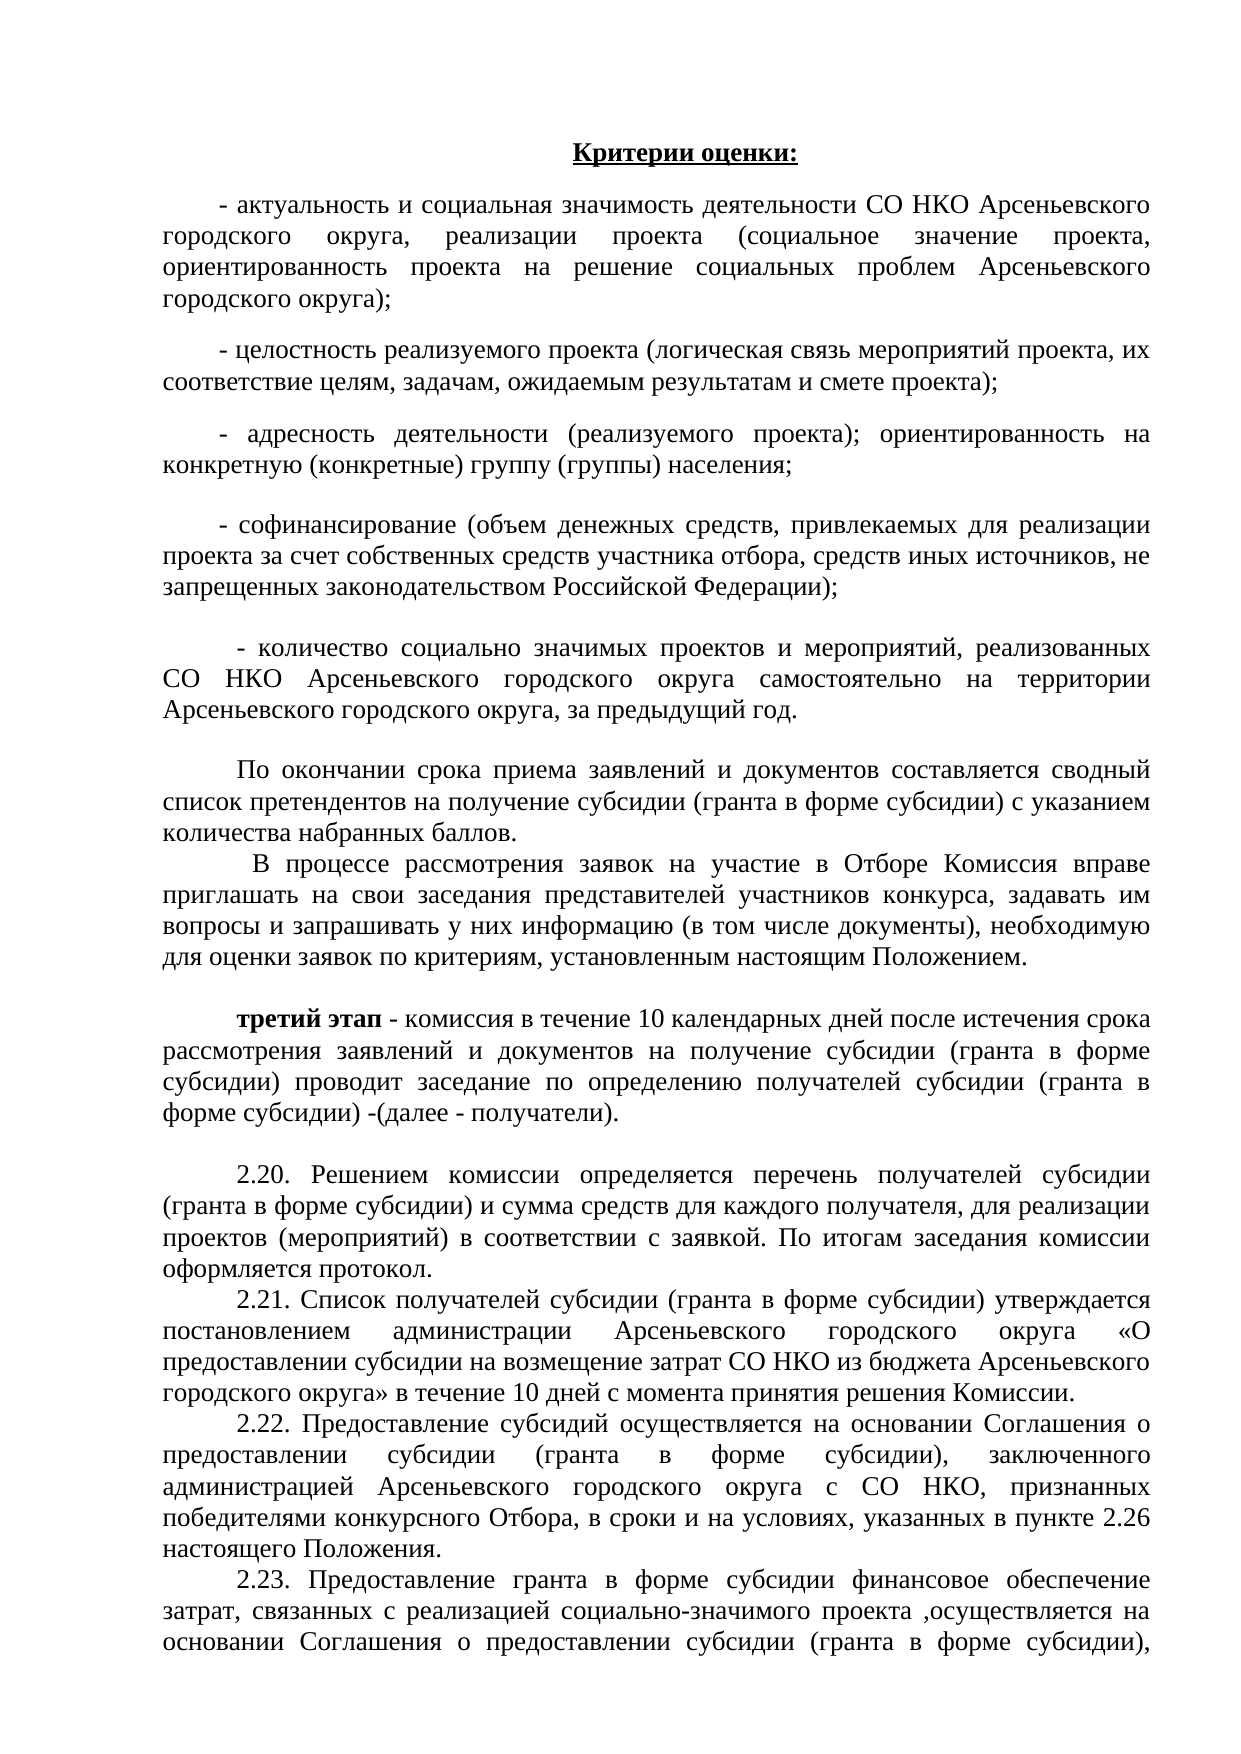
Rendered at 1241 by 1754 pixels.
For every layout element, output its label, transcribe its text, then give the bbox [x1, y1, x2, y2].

text В процессе рассмотрения заявок на участие в Отборе Комиссия вправе приглашать на свои заседания представителей участников конкурса, задавать им вопросы и запрашивать у них информацию (в том числе документы), необходимую для оценки заявок по критериям, установленным настоящим Положением. [162, 847, 1152, 971]
text - количество социально значимых проектов и мероприятий, реализованных СО НКО Арсеньевского городского округа самостоятельно на территории Арсеньевского городского округа, за предыдущий год. [162, 631, 1152, 724]
text 2.22. Предоставление субсидий осуществляется на основании Соглашения о предоставлении субсидии (гранта в форме субсидии), заключенного администрацией Арсеньевского городского округа с СО НКО, признанных победителями конкурсного Отбора, в сроки и на условиях, указанных в пункте 2.26 настоящего Положения. [162, 1407, 1152, 1563]
text - софинансирование (объем денежных средств, привлекаемых для реализации проекта за счет собственных средств участника отбора, средств иных источников, не запрещенных законодательством Российской Федерации); [162, 508, 1152, 602]
text По окончании срока приема заявлений и документов составляется сводный список претендентов на получение субсидии (гранта в форме субсидии) с указанием количества набранных баллов. [162, 753, 1152, 847]
text третий этап - комиссия в течение 10 календарных дней после истечения срока рассмотрения заявлений и документов на получение субсидии (гранта в форме субсидии) проводит заседание по определению получателей субсидии (гранта в форме субсидии) -(далее - получатели). [162, 1003, 1152, 1127]
text - актуальность и социальная значимость деятельности СО НКО Арсеньевского городского округа, реализации проекта (социальное значение проекта, ориентированность проекта на решение социальных проблем Арсеньевского городского округа); [162, 188, 1152, 313]
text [162, 1563, 1152, 1657]
text - адресность деятельности (реализуемого проекта); ориентированность на конкретную (конкретные) группу (группы) населения; [162, 417, 1152, 479]
text 2.21. Список получателей субсидии (гранта в форме субсидии) утверждается постановлением администрации Арсеньевского городского округа «О предоставлении субсидии на возмещение затрат СО НКО из бюджета Арсеньевского городского округа» в течение 10 дней с момента принятия решения Комиссии. [162, 1283, 1152, 1407]
text 2.20. Решением комиссии определяется перечень получателей субсидии (гранта в форме субсидии) и сумма средств для каждого получателя, для реализации проектов (мероприятий) в соответствии с заявкой. По итогам заседания комиссии оформляется протокол. [162, 1158, 1152, 1283]
text Критерии оценки: [162, 105, 1152, 167]
text - целостность реализуемого проекта (логическая связь мероприятий проекта, их соответствие целям, задачам, ожидаемым результатам и смете проекта); [162, 334, 1152, 396]
